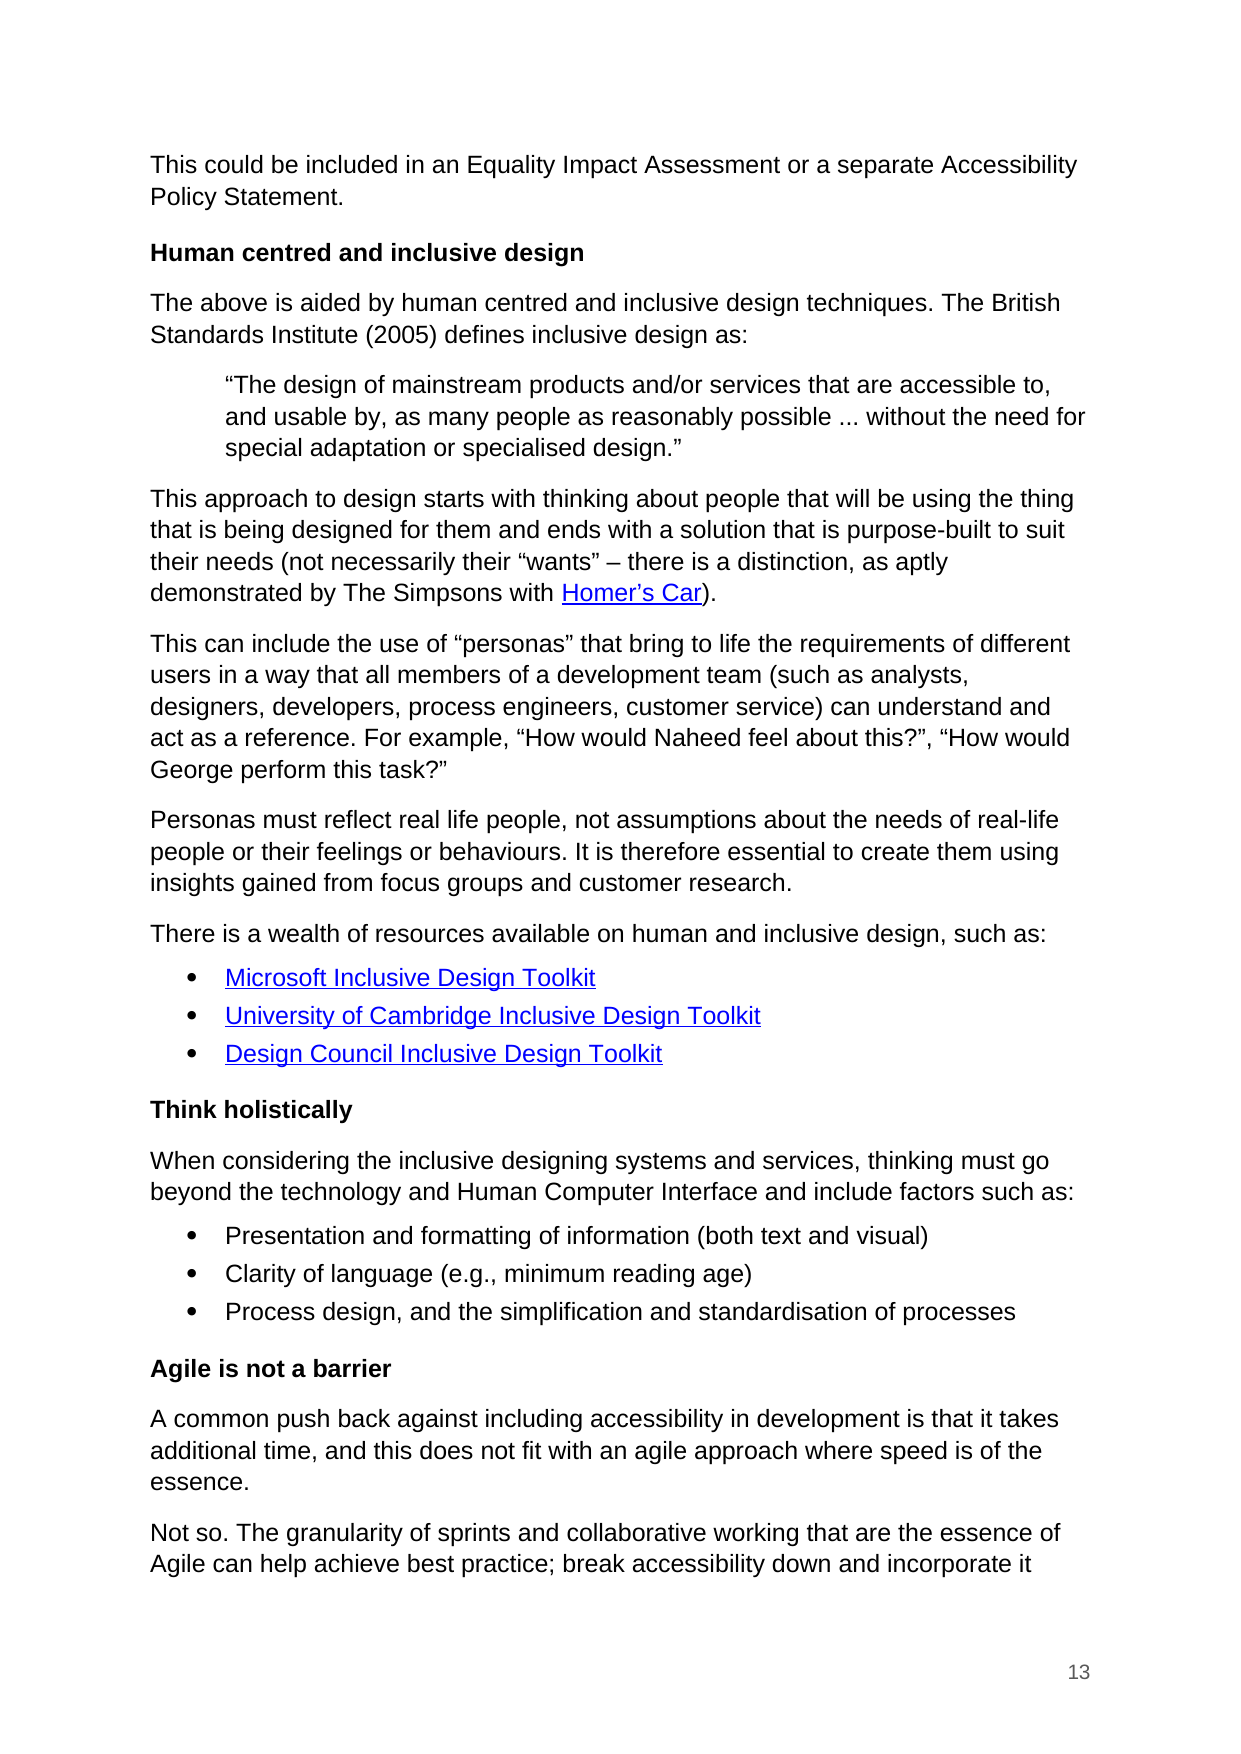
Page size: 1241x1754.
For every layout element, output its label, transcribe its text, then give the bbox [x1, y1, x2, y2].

subtitle Human centred and inclusive design [150, 238, 1090, 267]
list Clarity of language (e.g., minimum reading age) [187, 1259, 1090, 1288]
list University of Cambridge Inclusive Design Toolkit [187, 1001, 1090, 1029]
text “The design of mainstream products and/or services that are accessible to, and usable by, as many people as reasonably possible ... without the need for special adaptation or specialised design.” [225, 370, 1090, 462]
list Design Council Inclusive Design Toolkit [187, 1039, 1090, 1067]
text There is a wealth of resources available on human and inclusive design, such as: [150, 919, 1090, 947]
text This could be included in an Equality Impact Assessment or a separate Accessibility Policy Statement. [150, 150, 1090, 210]
text The above is aided by human centred and inclusive design techniques. The British Standards Institute (2005) defines inclusive design as: [150, 288, 1090, 349]
subtitle Agile is not a barrier [150, 1354, 1090, 1382]
list Process design, and the simplification and standardisation of processes [187, 1297, 1090, 1326]
text Personas must reflect real life people, not assumptions about the needs of real-life people or their feelings or behaviours. It is therefore essential to create them using insights gained from focus groups and customer research. [150, 805, 1090, 897]
text This approach to design starts with thinking about people that will be using the thing that is being designed for them and ends with a solution that is purpose-built to suit their needs (not necessarily their “wants” – there is a distinction, as aptly demonstrated by The Simpsons with Homer’s Car). [150, 484, 1090, 607]
list Presentation and formatting of information (both text and visual) [187, 1221, 1090, 1250]
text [150, 1517, 1090, 1578]
text When considering the inclusive designing systems and services, thinking must go beyond the technology and Human Computer Interface and include factors such as: [150, 1146, 1090, 1206]
subtitle Think holistically [150, 1095, 1090, 1124]
text This can include the use of “personas” that bring to life the requirements of different users in a way that all members of a development team (such as analysts, designers, developers, process engineers, customer service) can understand and act as a reference. For example, “How would Naheed feel about this?”, “How would George perform this task?” [150, 629, 1090, 784]
list Microsoft Inclusive Design Toolkit [187, 963, 1090, 992]
text A common push back against including accessibility in development is that it takes additional time, and this does not fit with an agile approach where speed is of the essence. [150, 1404, 1090, 1496]
